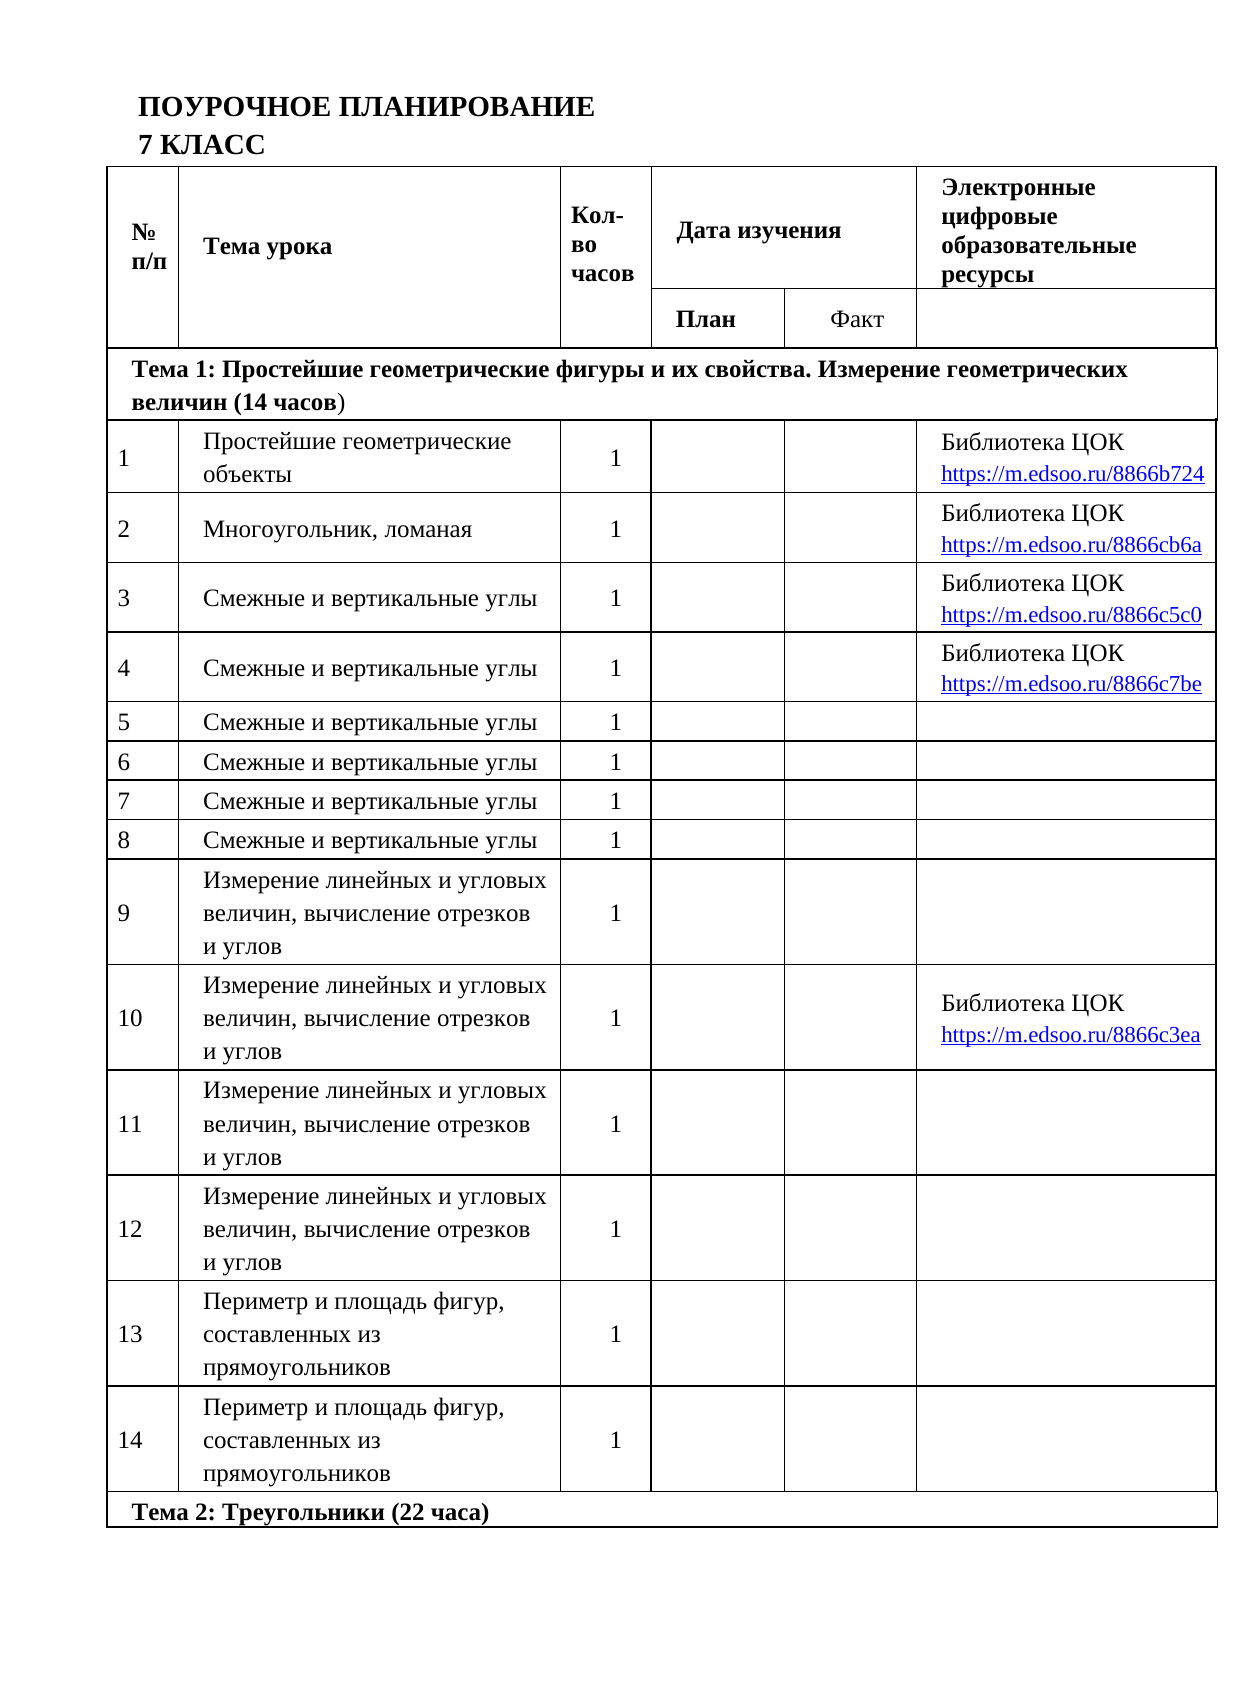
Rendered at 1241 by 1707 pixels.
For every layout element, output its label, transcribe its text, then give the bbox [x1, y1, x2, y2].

table_cell [652, 820, 784, 858]
table_cell Смежные и вертикальные углы [179, 702, 560, 740]
table_cell [652, 702, 784, 740]
table_cell 1 [561, 421, 650, 492]
table_cell 1 [561, 493, 650, 561]
table_cell Смежные и вертикальные углы [179, 820, 560, 858]
table_cell План [652, 289, 784, 347]
table_cell [785, 493, 916, 561]
table_cell [652, 781, 784, 819]
table_cell [652, 633, 784, 701]
text 7 КЛАСС [131, 127, 1122, 161]
table_header Кол-во часов [561, 167, 651, 347]
table_cell Факт [785, 289, 916, 347]
table_cell [785, 1281, 916, 1385]
table_cell 1 [561, 1387, 650, 1491]
table_cell [785, 563, 916, 631]
table_cell Простейшие геометрические объекты [179, 421, 560, 492]
text ПОУРОЧНОЕ ПЛАНИРОВАНИЕ [131, 89, 1122, 122]
table_cell Тема 1: Простейшие геометрические фигуры и их свойства. Измерение геометрических величин (14 часов) [108, 349, 1217, 419]
table_cell [785, 1071, 916, 1174]
table_cell Смежные и вертикальные углы [179, 742, 560, 779]
table_cell [785, 1176, 916, 1280]
table_cell Смежные и вертикальные углы [179, 781, 560, 819]
table_cell Периметр и площадь фигур, составленных из прямоугольников [179, 1387, 560, 1491]
table_cell 1 [561, 781, 650, 819]
table_cell Многоугольник, ломаная [179, 493, 560, 561]
table_cell 1 [561, 965, 650, 1069]
table_cell 1 [561, 1071, 650, 1174]
table_cell [785, 742, 916, 779]
table_cell 11 [108, 1071, 178, 1174]
table_cell [785, 820, 916, 858]
table_cell [652, 860, 784, 963]
table_cell [917, 1071, 1215, 1174]
table_cell 1 [561, 1176, 650, 1280]
table_cell 14 [108, 1387, 178, 1491]
table_cell [917, 1387, 1215, 1491]
table_cell 1 [561, 820, 650, 858]
table_header Дата изучения [652, 167, 916, 287]
table_cell [652, 1387, 784, 1491]
table_cell Периметр и площадь фигур, составленных из прямоугольников [179, 1281, 560, 1385]
table_cell Библиотека ЦОК https://m.edsoo.ru/8866c5c0 [917, 563, 1215, 631]
table_cell [652, 421, 784, 492]
table_cell Измерение линейных и угловых величин, вычисление отрезков и углов [179, 860, 560, 963]
table_cell 6 [108, 742, 178, 779]
table_cell [652, 1281, 784, 1385]
table_cell Измерение линейных и угловых величин, вычисление отрезков и углов [179, 1071, 560, 1174]
table_cell 1 [561, 563, 650, 631]
table_cell [917, 860, 1215, 963]
table_cell 7 [108, 781, 178, 819]
table_header Тема урока [179, 167, 560, 347]
table_cell Библиотека ЦОК https://m.edsoo.ru/8866c7be [917, 633, 1215, 701]
table_cell [652, 965, 784, 1069]
table_cell [917, 289, 1215, 347]
table_cell Библиотека ЦОК https://m.edsoo.ru/8866c3ea [917, 965, 1215, 1069]
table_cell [108, 1492, 1217, 1526]
table_cell Смежные и вертикальные углы [179, 563, 560, 631]
table_cell Смежные и вертикальные углы [179, 633, 560, 701]
table_cell 8 [108, 820, 178, 858]
table_cell [785, 421, 916, 492]
table_cell [917, 702, 1215, 740]
table_cell Библиотека ЦОК https://m.edsoo.ru/8866b724 [917, 421, 1215, 492]
table_cell 1 [561, 1281, 650, 1385]
table_cell 2 [108, 493, 178, 561]
table_cell 13 [108, 1281, 178, 1385]
table_cell [652, 1071, 784, 1174]
table_cell [917, 742, 1215, 779]
table_cell Измерение линейных и угловых величин, вычисление отрезков и углов [179, 965, 560, 1069]
table_cell 10 [108, 965, 178, 1069]
table_cell [785, 965, 916, 1069]
table_cell 12 [108, 1176, 178, 1280]
table_cell 1 [561, 742, 650, 779]
table_cell [652, 563, 784, 631]
table_cell 4 [108, 633, 178, 701]
table_cell [917, 820, 1215, 858]
table_cell [785, 860, 916, 963]
table_cell 5 [108, 702, 178, 740]
table_cell [652, 742, 784, 779]
table_cell 1 [561, 702, 650, 740]
table_cell [785, 633, 916, 701]
table_cell Измерение линейных и угловых величин, вычисление отрезков и углов [179, 1176, 560, 1280]
table_cell [785, 1387, 916, 1491]
table_cell [785, 781, 916, 819]
table_cell [917, 1176, 1215, 1280]
table_cell [917, 1281, 1215, 1385]
table_cell [652, 493, 784, 561]
table_cell 1 [561, 860, 650, 963]
table_cell [652, 1176, 784, 1280]
table_cell Библиотека ЦОК https://m.edsoo.ru/8866cb6a [917, 493, 1215, 561]
table_cell [785, 702, 916, 740]
table_header Электронные цифровые образовательные ресурсы [917, 167, 1215, 287]
table_cell [917, 781, 1215, 819]
table_cell 1 [108, 421, 178, 492]
table_header № п/п [108, 167, 178, 347]
table_cell 3 [108, 563, 178, 631]
table_cell 1 [561, 633, 650, 701]
table_cell 9 [108, 860, 178, 963]
